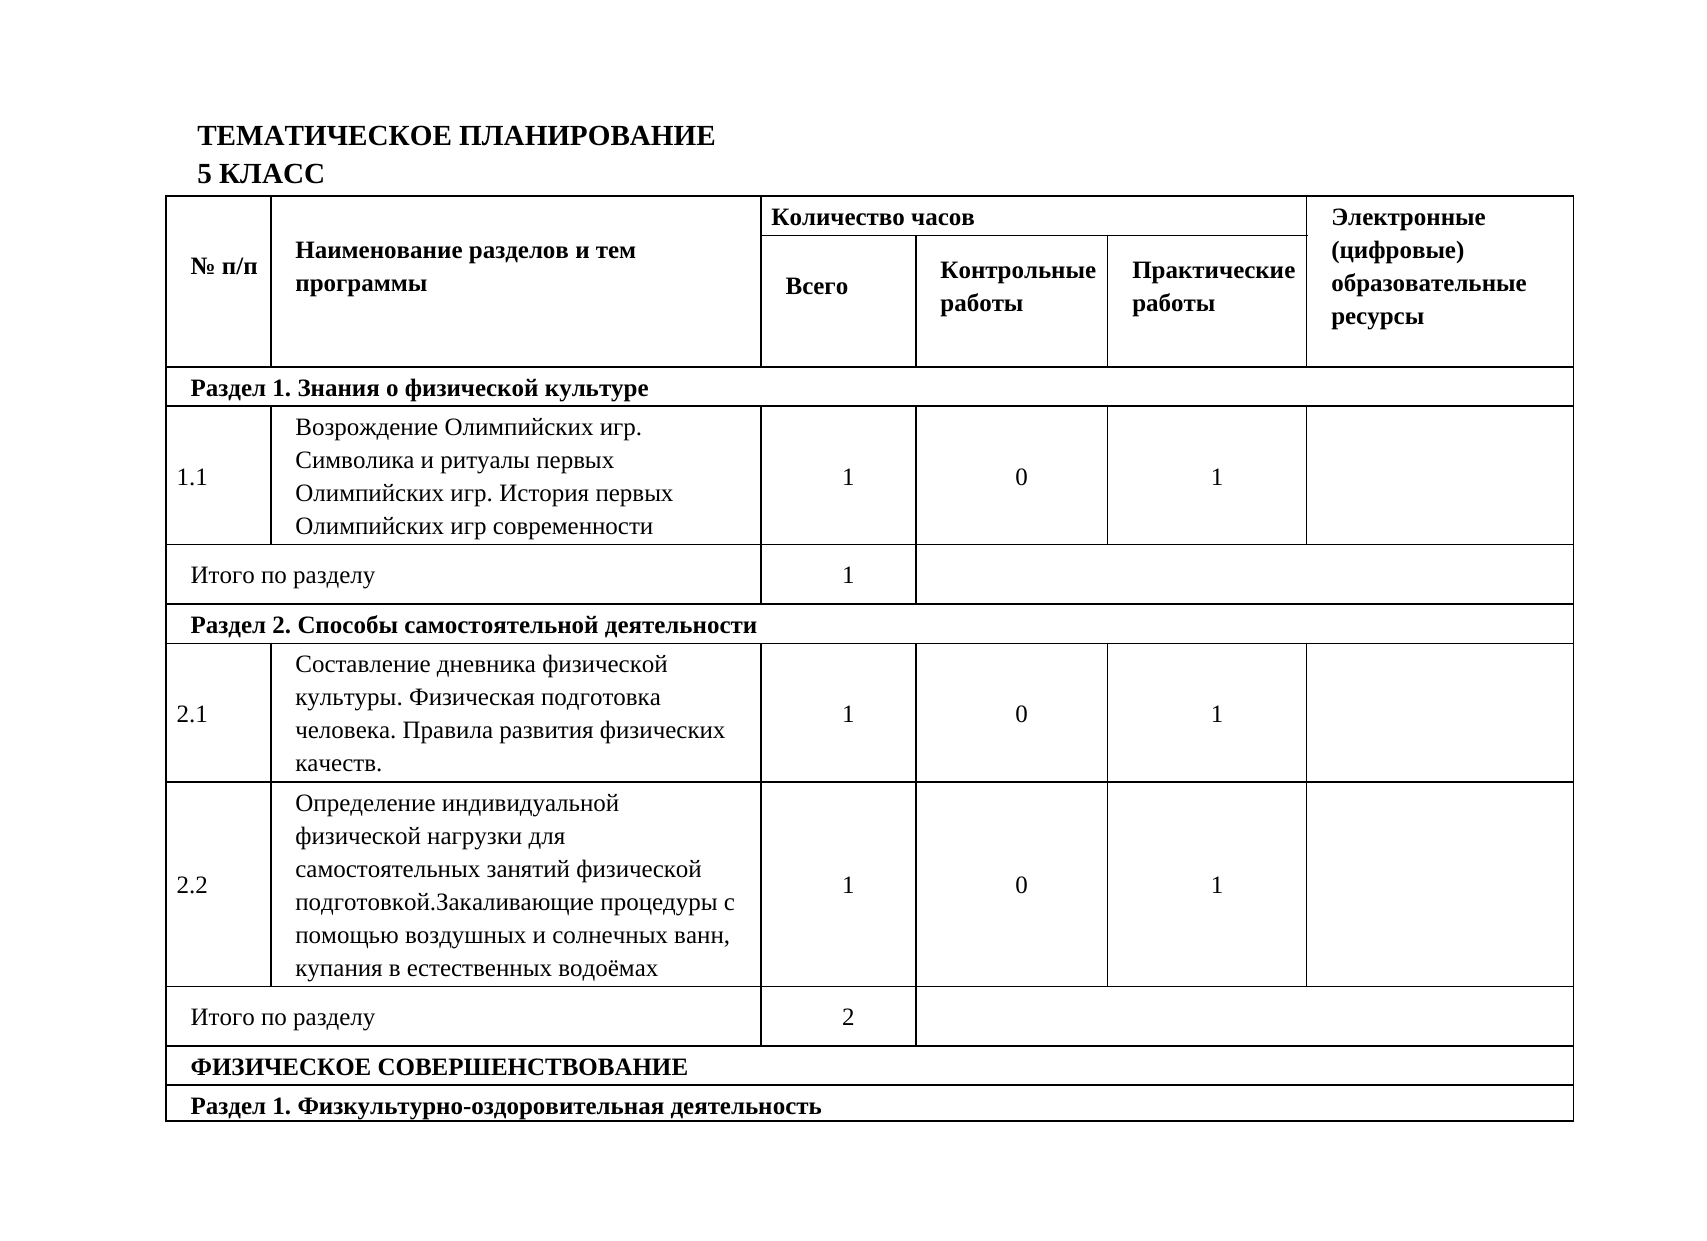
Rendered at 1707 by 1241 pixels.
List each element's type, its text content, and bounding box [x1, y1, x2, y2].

table_cell 0 [917, 783, 1107, 986]
table_cell Раздел 2. Способы самостоятельной деятельности [167, 605, 1573, 643]
table_cell 1 [1108, 783, 1306, 986]
table_cell [917, 545, 1573, 603]
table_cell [167, 1086, 1573, 1120]
table_cell 1 [762, 783, 915, 986]
table_cell [917, 987, 1573, 1045]
table_cell 0 [917, 407, 1107, 544]
table_cell 1 [762, 644, 915, 781]
table_header Электронные (цифровые) образовательные ресурсы [1307, 197, 1573, 366]
table_cell [1307, 783, 1573, 986]
table_cell Контрольные работы [917, 236, 1107, 366]
table_header № п/п [167, 197, 270, 366]
table_cell Всего [762, 236, 915, 366]
table_cell 1 [762, 545, 915, 603]
table_cell 1 [1108, 407, 1306, 544]
table_cell [1307, 644, 1573, 781]
table_cell Определение индивидуальной физической нагрузки для самостоятельных занятий физической подготовкой.Закаливающие процедуры с помощью воздушных и солнечных ванн, купания в естественных водоёмах [272, 783, 760, 986]
table_cell Итого по разделу [167, 545, 760, 603]
table_cell Практические работы [1108, 236, 1306, 366]
table_cell 2 [762, 987, 915, 1045]
table_header Количество часов [762, 197, 1306, 234]
table_cell Раздел 1. Знания о физической культуре [167, 368, 1573, 405]
table_cell 1.1 [167, 407, 270, 544]
table_cell Возрождение Олимпийских игр. Символика и ритуалы первых Олимпийских игр. История первых Олимпийских игр современности [272, 407, 760, 544]
table_header Наименование разделов и тем программы [272, 197, 760, 366]
table_cell 2.2 [167, 783, 270, 986]
table_cell Составление дневника физической культуры. Физическая подготовка человека. Правила развития физических качеств. [272, 644, 760, 781]
table_cell 1 [1108, 644, 1306, 781]
table_cell [1307, 407, 1573, 544]
table_cell 0 [917, 644, 1107, 781]
table_cell 1 [762, 407, 915, 544]
table_cell ФИЗИЧЕСКОЕ СОВЕРШЕНСТВОВАНИЕ [167, 1047, 1573, 1084]
table_cell Итого по разделу [167, 987, 760, 1045]
text ТЕМАТИЧЕСКОЕ ПЛАНИРОВАНИЕ [190, 118, 1618, 152]
text 5 КЛАСС [190, 157, 1618, 190]
table_cell 2.1 [167, 644, 270, 781]
